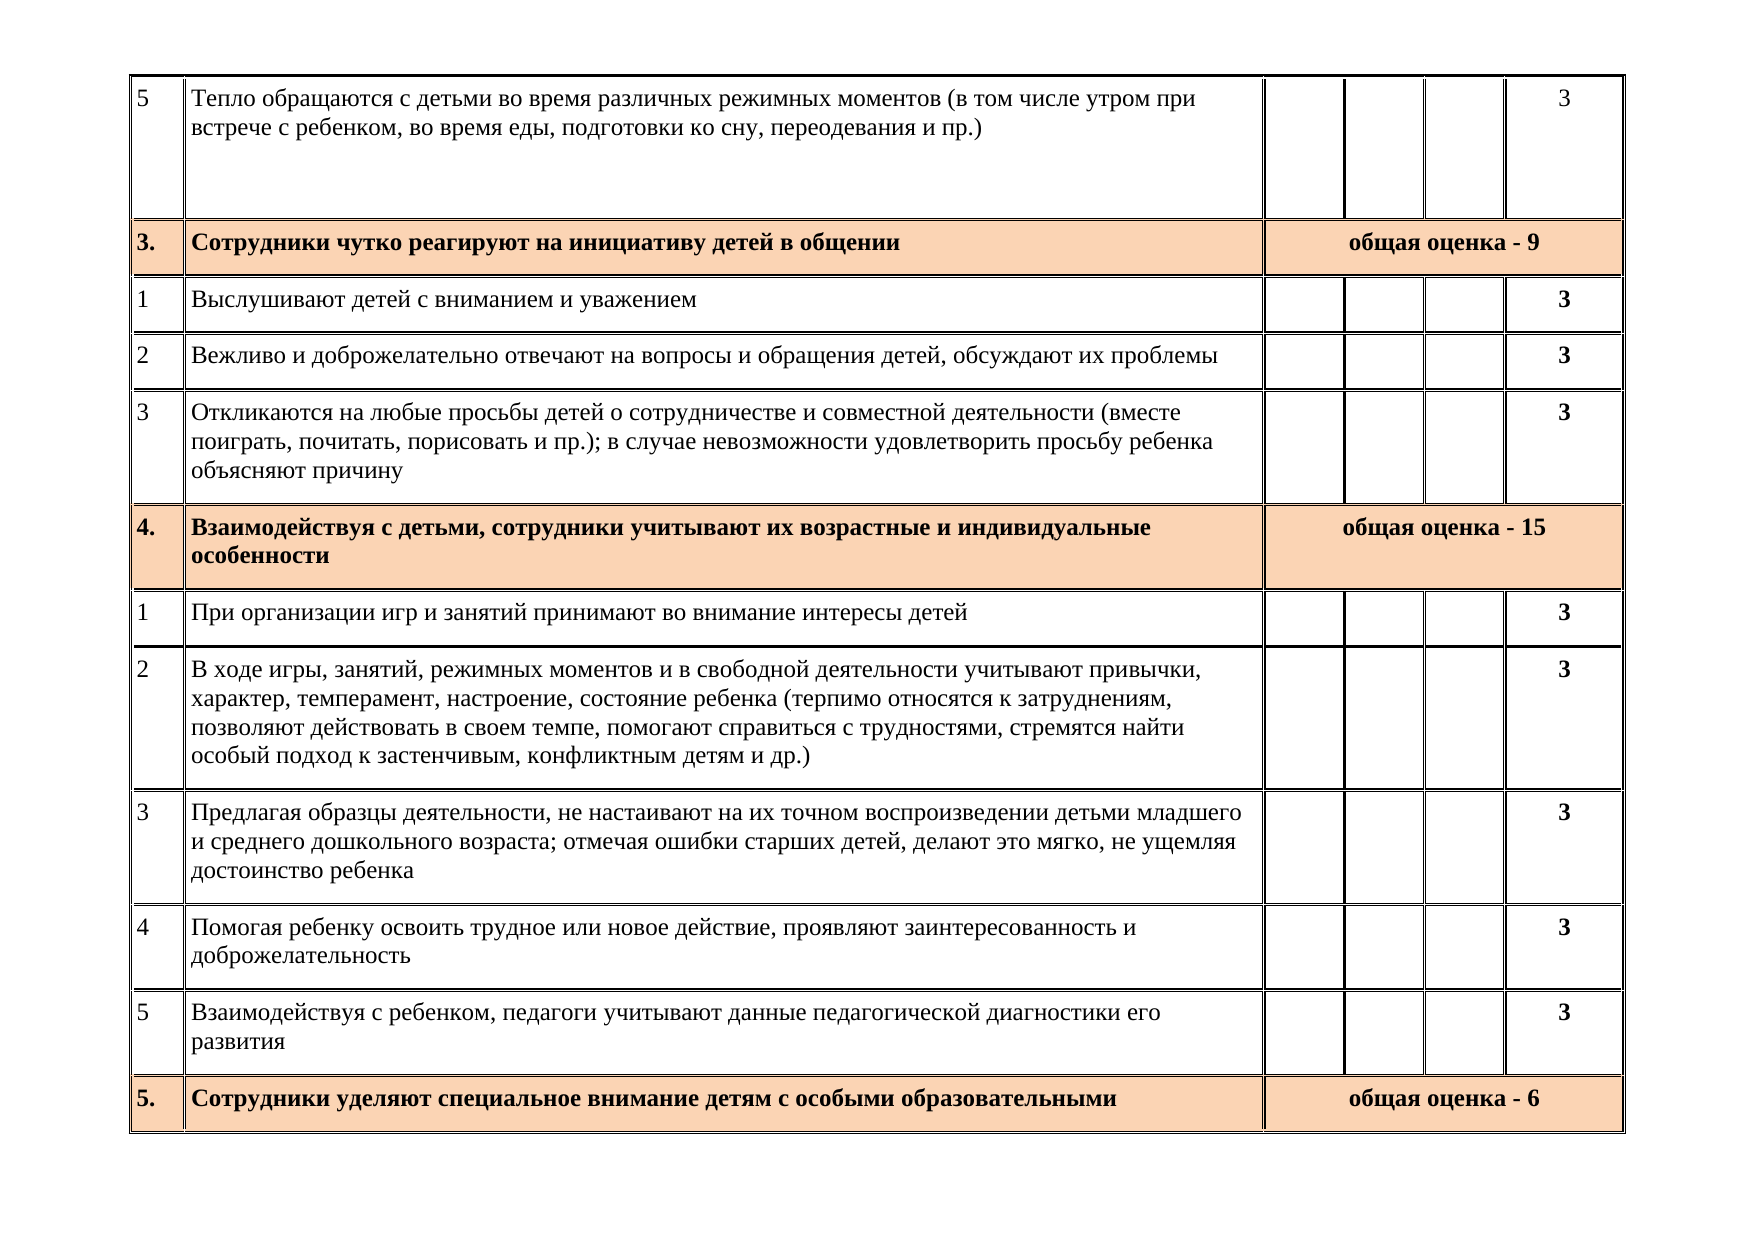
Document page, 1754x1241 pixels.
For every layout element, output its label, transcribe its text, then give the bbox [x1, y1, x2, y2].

table_cell [1264, 77, 1344, 217]
table_cell 1 [132, 588, 183, 645]
table_cell 3 [1507, 588, 1623, 645]
table_cell 5. [130, 1074, 184, 1131]
table_cell Выслушивают детей с вниманием и уважением [186, 278, 1262, 331]
table_cell 4 [132, 903, 183, 988]
table_cell [1346, 592, 1423, 645]
table_cell 4. [132, 503, 183, 588]
table_cell [1266, 792, 1343, 902]
table_cell Предлагая образцы деятельности, не настаивают на их точном воспроизведении детьми младшего и среднего дошкольного возраста; отмечая ошибки старших детей, делают это мягко, не ущемляя достоинство ребенка [186, 792, 1262, 902]
table_cell Взаимодействуя с ребенком, педагоги учитывают данные педагогической диагностики его развития [186, 992, 1262, 1074]
table_cell [1266, 278, 1343, 331]
table_cell 3 [1507, 788, 1623, 902]
table_cell [1344, 77, 1425, 217]
table_cell Взаимодействуя с детьми, сотрудники учитывают их возрастные и индивидуальные особенности [186, 506, 1262, 588]
table_cell 3 [132, 788, 183, 902]
table_cell В ходе игры, занятий, режимных моментов и в свободной деятельности учитывают привычки, характер, темперамент, настроение, состояние ребенка (терпимо относятся к затруднениям, позволяют действовать в своем темпе, помогают справиться с трудностями, стремятся найти особый подход к застенчивым, конфликтным детям и др.) [186, 648, 1262, 788]
table_cell [1426, 792, 1503, 902]
table_cell общая оценка - 15 [1266, 503, 1623, 588]
table_cell [1266, 592, 1343, 645]
table_cell 3. [132, 218, 183, 274]
table_cell 3 [1507, 331, 1623, 388]
table_cell 3 [1507, 388, 1623, 502]
table_cell общая оценка - 6 [1264, 1074, 1624, 1131]
table_cell Вежливо и доброжелательно отвечают на вопросы и обращения детей, обсуждают их проблемы [186, 335, 1262, 388]
table_cell При организации игр и занятий принимают во внимание интересы детей [186, 592, 1262, 645]
table_cell [1426, 992, 1503, 1074]
table_cell [1346, 648, 1423, 788]
table_cell 3 [1505, 77, 1622, 217]
table_cell 5 [132, 77, 184, 217]
table_cell Откликаются на любые просьбы детей о сотрудничестве и совместной деятельности (вместе поиграть, почитать, порисовать и пр.); в случае невозможности удовлетворить просьбу ребенка объясняют причину [186, 392, 1262, 502]
table_cell [1426, 278, 1503, 331]
table_cell [1426, 592, 1503, 645]
table_cell 3 [1507, 903, 1623, 988]
table_cell [1266, 648, 1343, 788]
table_cell 2 [132, 645, 183, 788]
table_cell [1346, 335, 1423, 388]
table_cell [1266, 335, 1343, 388]
table_cell Тепло обращаются с детьми во время различных режимных моментов (в том числе утром при встрече с ребенком, во время еды, подготовки ко сну, переодевания и пр.) [185, 76, 1264, 217]
table_cell [1426, 648, 1503, 788]
table_cell [1266, 392, 1343, 502]
table_cell [1346, 992, 1423, 1074]
table_cell [1346, 906, 1423, 988]
table_cell общая оценка - 9 [1266, 218, 1623, 274]
table_cell [1425, 76, 1505, 217]
table_cell [1346, 278, 1423, 331]
table_cell Сотрудники чутко реагируют на инициативу детей в общении [186, 221, 1262, 274]
table_cell [1266, 906, 1343, 988]
table_cell [1426, 335, 1503, 388]
table_cell [1426, 906, 1503, 988]
table_cell [1346, 792, 1423, 902]
table_cell [1426, 392, 1503, 502]
table_cell 3 [1507, 988, 1623, 1074]
table_cell 5 [132, 988, 183, 1074]
table_cell [1346, 392, 1423, 502]
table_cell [185, 1074, 1264, 1131]
table_cell 3 [1507, 274, 1623, 331]
table_cell 3 [132, 388, 183, 502]
table_cell 1 [132, 274, 183, 331]
table_cell Помогая ребенку освоить трудное или новое действие, проявляют заинтересованность и доброжелательность [186, 906, 1262, 988]
table_cell 3 [1507, 645, 1622, 788]
table_cell 2 [132, 331, 183, 388]
table_cell [1266, 992, 1343, 1074]
